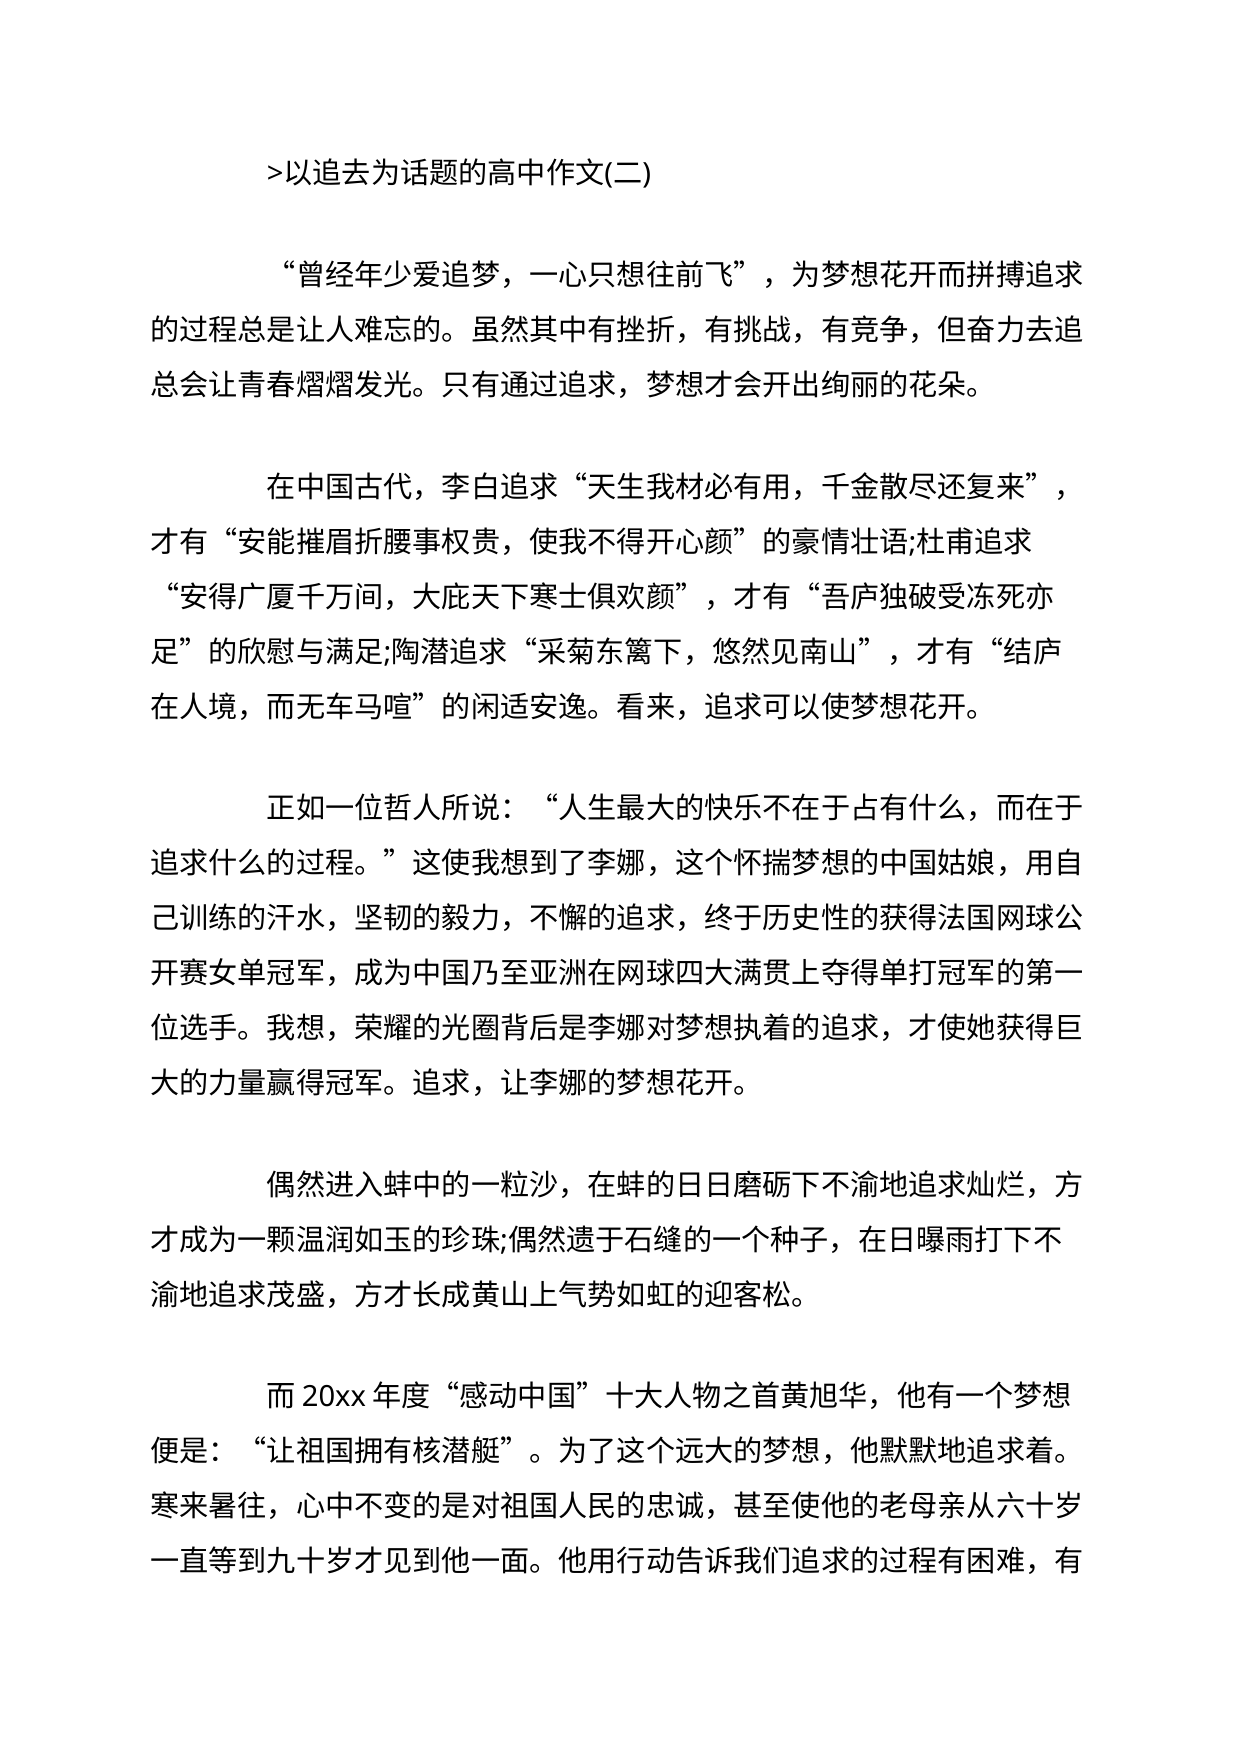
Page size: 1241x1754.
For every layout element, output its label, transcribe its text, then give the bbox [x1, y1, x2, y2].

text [150, 1373, 1090, 1580]
text 偶然进入蚌中的一粒沙，在蚌的日日磨砺下不渝地追求灿烂，方才成为一颗温润如玉的珍珠;偶然遗于石缝的一个种子，在日曝雨打下不渝地追求茂盛，方才长成黄山上气势如虹的迎客松。 [150, 1161, 1090, 1313]
text 正如一位哲人所说：“人生最大的快乐不在于占有什么，而在于追求什么的过程。”这使我想到了李娜，这个怀揣梦想的中国姑娘，用自己训练的汗水，坚韧的毅力，不懈的追求，终于历史性的获得法国网球公开赛女单冠军，成为中国乃至亚洲在网球四大满贯上夺得单打冠军的第一位选手。我想，荣耀的光圈背后是李娜对梦想执着的追求，才使她获得巨大的力量赢得冠军。追求，让李娜的梦想花开。 [150, 785, 1090, 1102]
text 在中国古代，李白追求“天生我材必有用，千金散尽还复来”，才有“安能摧眉折腰事权贵，使我不得开心颜”的豪情壮语;杜甫追求“安得广厦千万间，大庇天下寒士俱欢颜”，才有“吾庐独破受冻死亦足”的欣慰与满足;陶潜追求“采菊东篱下，悠然见南山”，才有“结庐在人境，而无车马喧”的闲适安逸。看来，追求可以使梦想花开。 [150, 463, 1090, 726]
text “曾经年少爱追梦，一心只想往前飞”，为梦想花开而拼搏追求的过程总是让人难忘的。虽然其中有挫折，有挑战，有竞争，但奋力去追总会让青春熠熠发光。只有通过追求，梦想才会开出绚丽的花朵。 [150, 252, 1090, 404]
text >以追去为话题的高中作文(二) [150, 150, 1090, 192]
